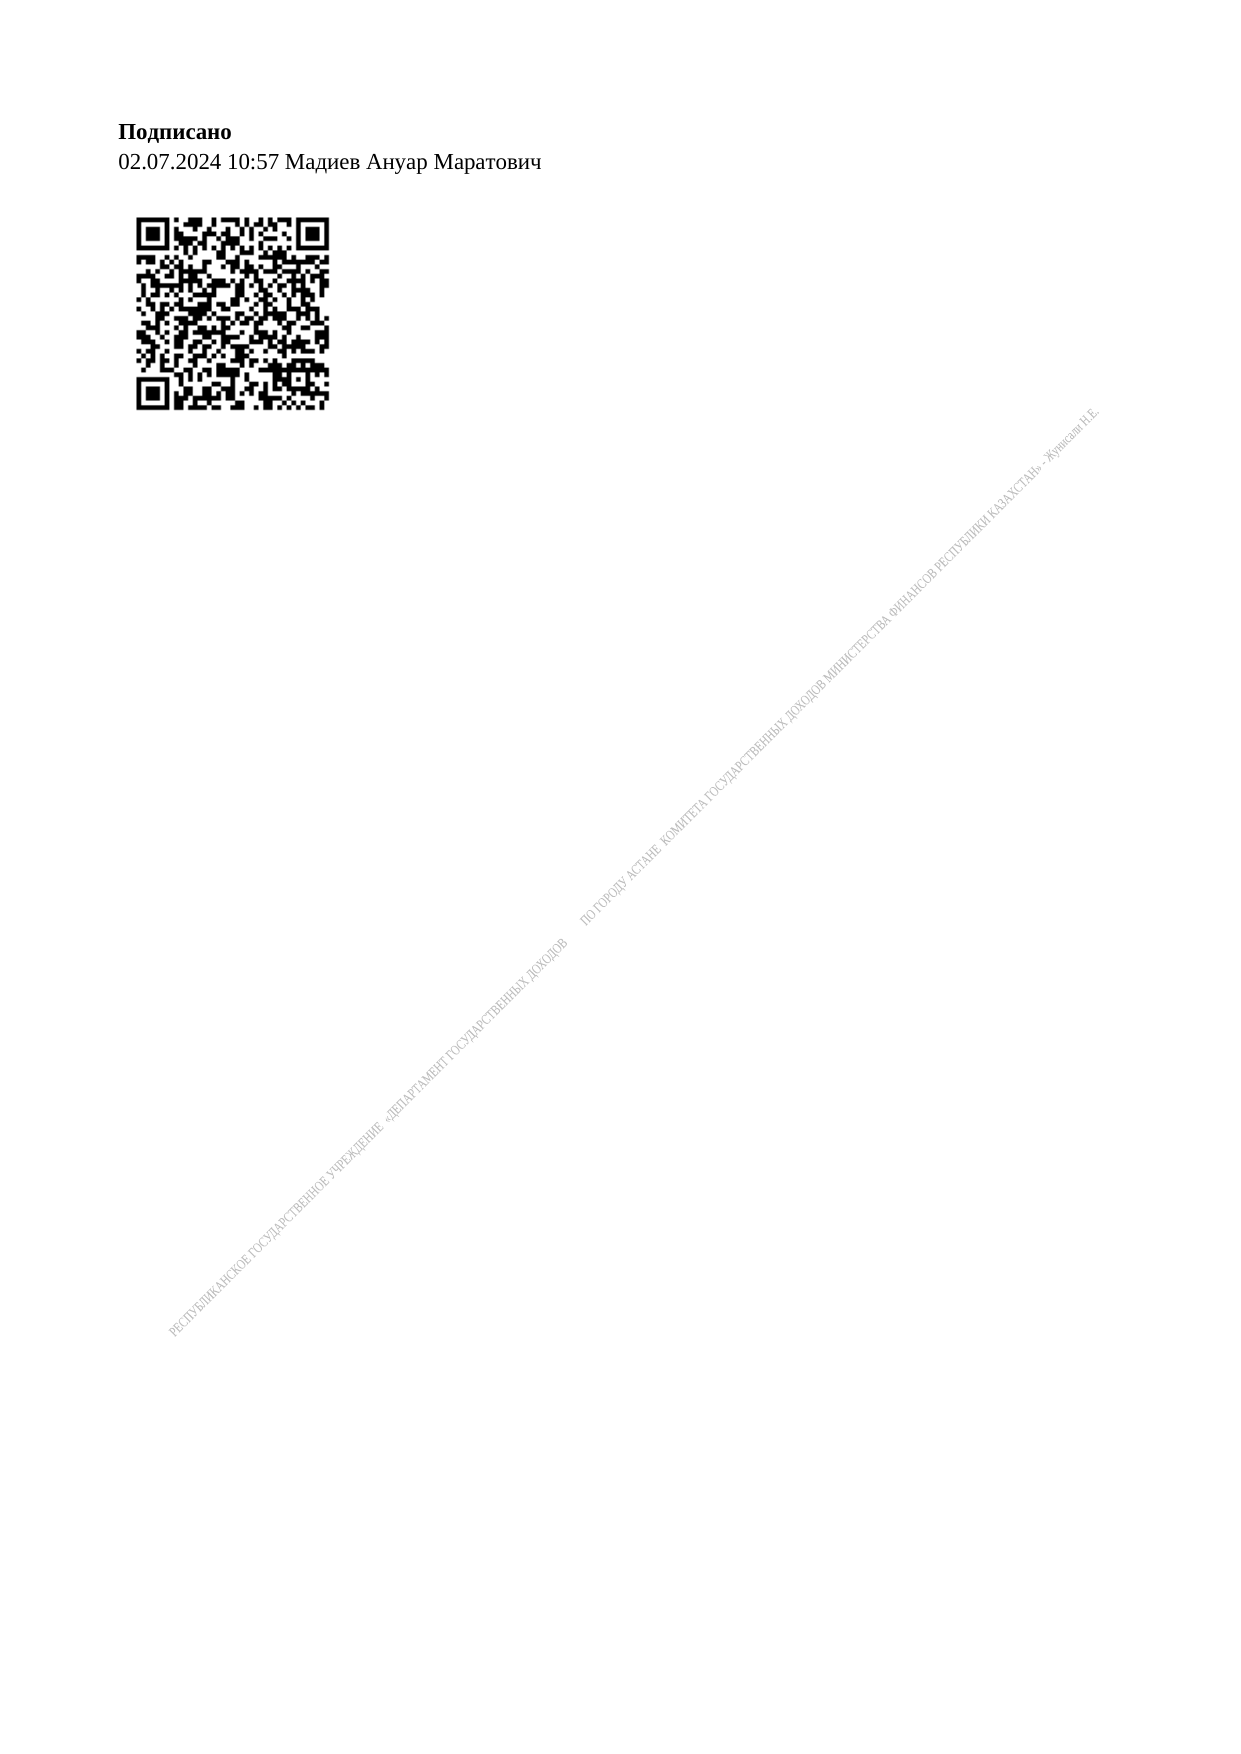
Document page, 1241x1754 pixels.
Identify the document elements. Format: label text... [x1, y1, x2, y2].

picture [118, 199, 348, 429]
text 02.07.2024 10:57 Мадиев Ануар Маратович [118, 148, 1152, 175]
text Подписано [118, 118, 1152, 144]
